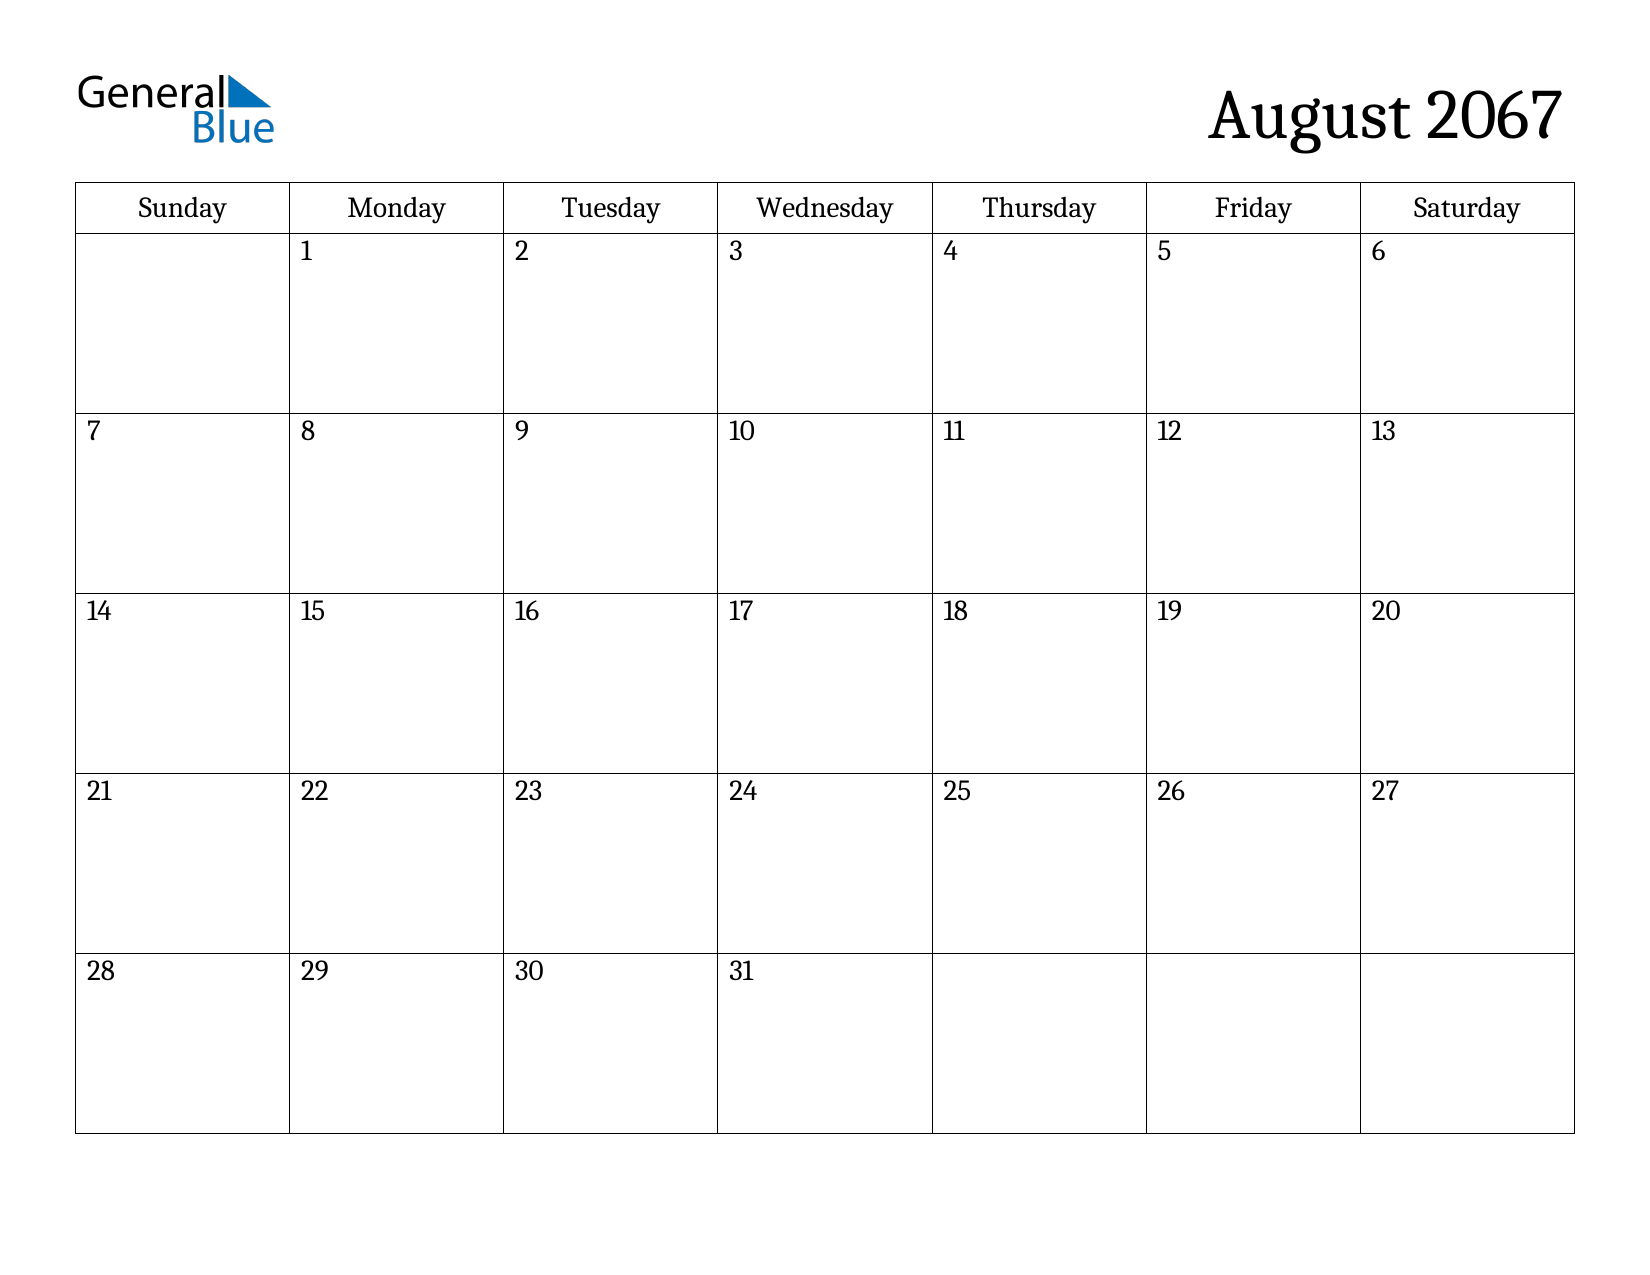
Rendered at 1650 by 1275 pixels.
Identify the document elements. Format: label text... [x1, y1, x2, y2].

table_cell [1147, 954, 1360, 987]
table_cell [718, 808, 932, 953]
table_cell [290, 267, 503, 413]
table_cell [1361, 954, 1574, 987]
table_cell 28 [76, 954, 289, 987]
table_cell 1 [290, 234, 503, 267]
table_cell 31 [718, 954, 932, 987]
table_cell 8 [290, 414, 503, 447]
table_cell [504, 448, 717, 593]
table_cell [1147, 808, 1360, 953]
table_cell [1147, 627, 1360, 773]
table_cell [1147, 267, 1360, 413]
table_cell Tuesday [504, 183, 717, 233]
table_cell 19 [1147, 594, 1360, 627]
table_cell [718, 988, 932, 1133]
table_cell 14 [76, 594, 289, 627]
table_cell [504, 267, 717, 413]
table_cell [290, 627, 503, 773]
table_cell 29 [290, 954, 503, 987]
table_cell [1361, 267, 1574, 413]
table_cell Thursday [933, 183, 1146, 233]
table_cell [504, 627, 717, 773]
table_cell 10 [718, 414, 932, 447]
table_cell 12 [1147, 414, 1360, 447]
table_cell 25 [933, 774, 1146, 807]
table_cell [1147, 988, 1360, 1133]
table_cell 18 [933, 594, 1146, 627]
table_cell 4 [933, 234, 1146, 267]
picture [78, 75, 274, 143]
table_header [76, 75, 503, 182]
table_cell 16 [504, 594, 717, 627]
table_cell Friday [1147, 183, 1360, 233]
table_cell 22 [290, 774, 503, 807]
table_header August 2067 [504, 75, 1574, 182]
table_cell [718, 448, 932, 593]
table_cell [76, 234, 289, 267]
table_cell [1361, 627, 1574, 773]
table_cell Monday [290, 183, 503, 233]
table_cell 6 [1361, 234, 1574, 267]
table_cell [290, 808, 503, 953]
table_cell 11 [933, 414, 1146, 447]
table_cell [1147, 448, 1360, 593]
table_cell [290, 988, 503, 1133]
table_cell [933, 808, 1146, 953]
table_cell [76, 988, 289, 1133]
table_cell 17 [718, 594, 932, 627]
table_cell 5 [1147, 234, 1360, 267]
table_cell [933, 448, 1146, 593]
table_cell 23 [504, 774, 717, 807]
table_cell [504, 988, 717, 1133]
table_cell 7 [76, 414, 289, 447]
table_cell [933, 988, 1146, 1133]
table_cell [76, 808, 289, 953]
table_cell 13 [1361, 414, 1574, 447]
table_cell [76, 627, 289, 773]
table_cell [1361, 988, 1574, 1133]
table_cell [76, 448, 289, 593]
table_cell [718, 267, 932, 413]
table_cell 9 [504, 414, 717, 447]
table_cell 27 [1361, 774, 1574, 807]
table_cell 2 [504, 234, 717, 267]
table_cell Saturday [1361, 183, 1574, 233]
table_cell [718, 627, 932, 773]
table_cell 26 [1147, 774, 1360, 807]
table_cell [504, 808, 717, 953]
table_cell [933, 627, 1146, 773]
table_cell 30 [504, 954, 717, 987]
table_cell 21 [76, 774, 289, 807]
table_cell [933, 954, 1146, 987]
table_cell [76, 267, 289, 413]
table_cell 20 [1361, 594, 1574, 627]
table_cell [933, 267, 1146, 413]
table_cell 3 [718, 234, 932, 267]
table_cell [1361, 808, 1574, 953]
table_cell [1361, 448, 1574, 593]
table_cell [290, 448, 503, 593]
table_cell Wednesday [718, 183, 932, 233]
table_cell Sunday [76, 183, 289, 233]
table_cell 15 [290, 594, 503, 627]
table_cell 24 [718, 774, 932, 807]
